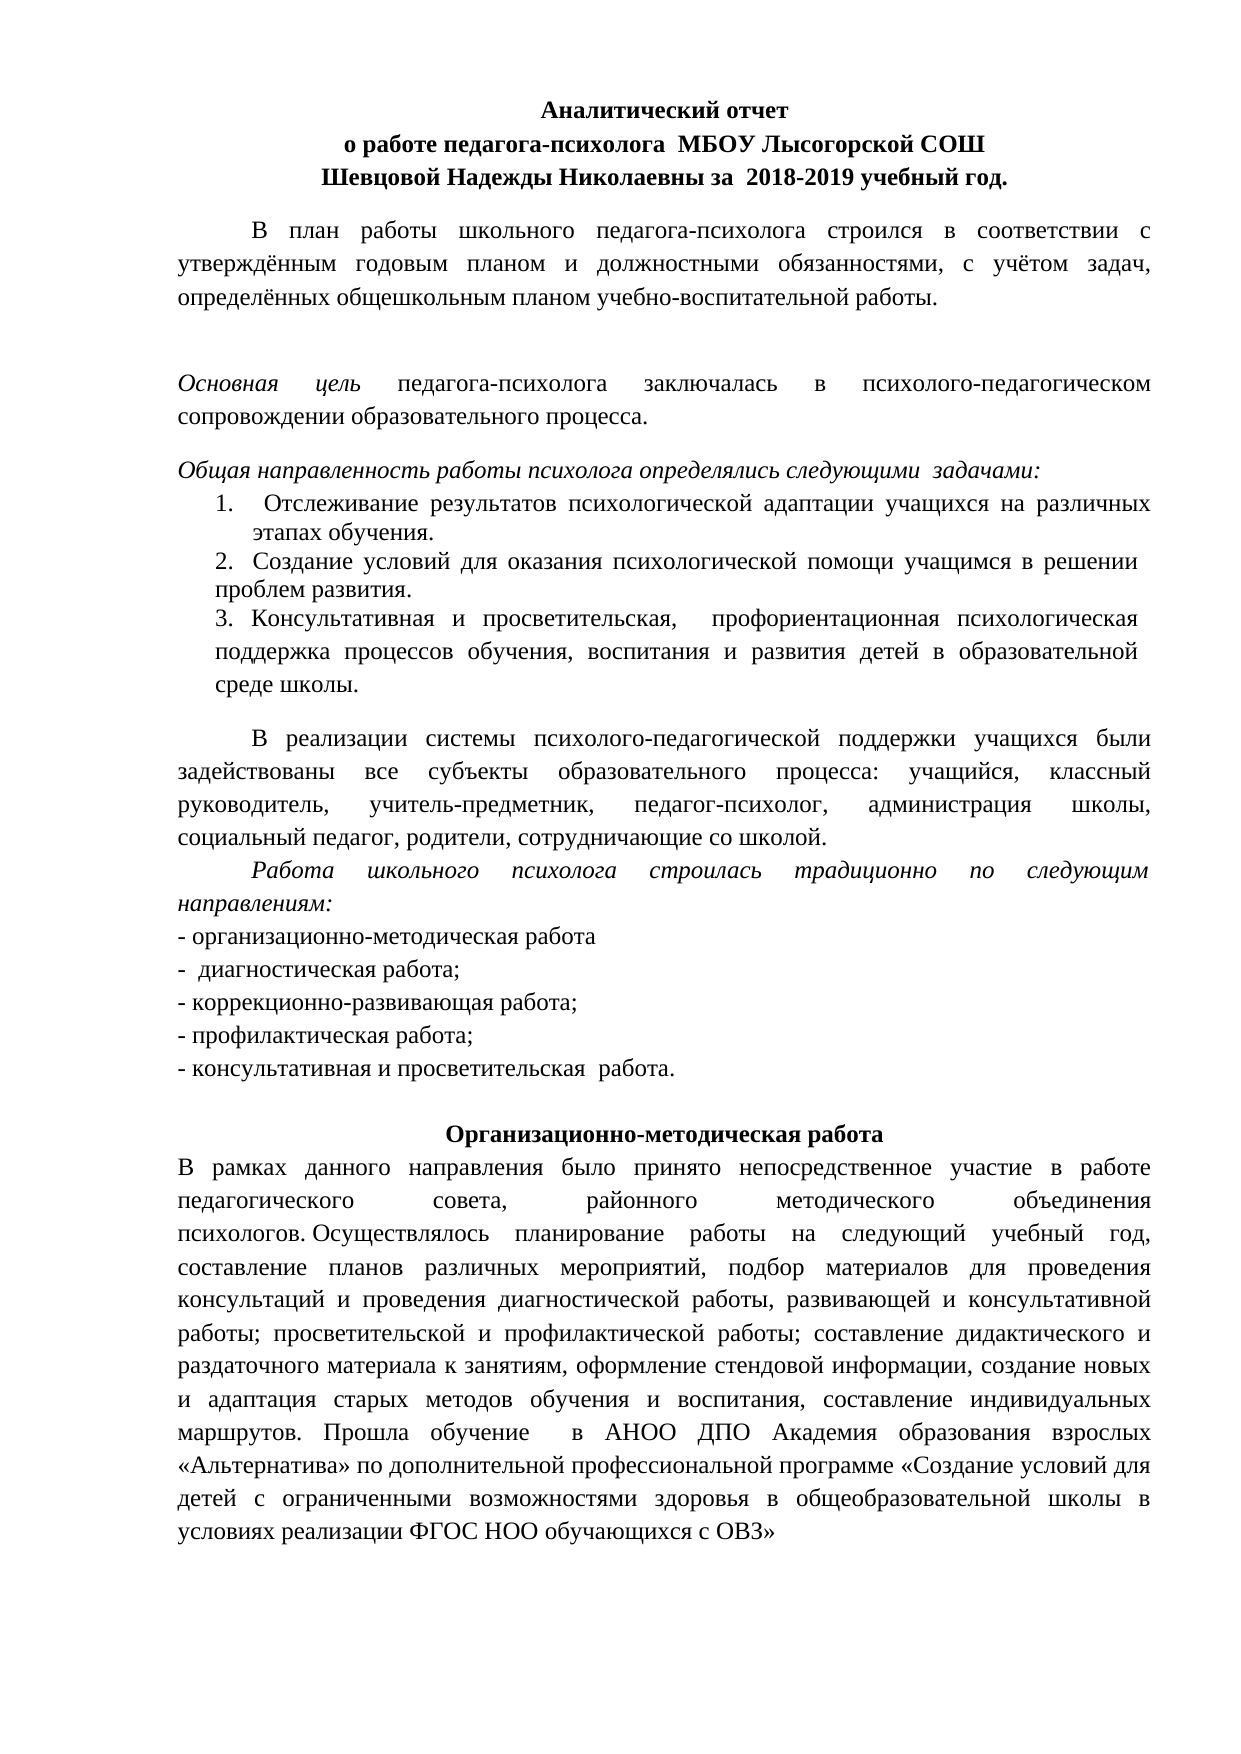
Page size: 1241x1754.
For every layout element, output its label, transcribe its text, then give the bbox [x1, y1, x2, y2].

text Общая направленность работы психолога определялись следующими задачами: [177, 455, 1152, 484]
list Создание условий для оказания психологической помощи учащимся в решении проблем развития. [215, 546, 1138, 603]
list Отслеживание результатов психологической адаптации учащихся на различных этапах обучения. [215, 488, 1152, 546]
text - консультативная и просветительская работа. [177, 1053, 1152, 1082]
text 3. Консультативная и просветительская, профориентационная психологическая поддержка процессов обучения, воспитания и развития детей в образовательной среде школы. [215, 603, 1138, 698]
text - организационно-методическая работа [177, 921, 1152, 950]
text В реализации системы психолого-педагогической поддержки учащихся были задействованы все субъекты образовательного процесса: учащийся, классный руководитель, учитель-предметник, педагог-психолог, администрация школы, социальный педагог, родители, сотрудничающие со школой. [177, 723, 1152, 851]
text - коррекционно-развивающая работа; [177, 987, 1152, 1016]
text Шевцовой Надежды Николаевны за 2018-2019 учебный год. [177, 162, 1152, 190]
text Аналитический отчет [177, 96, 1152, 124]
text Работа школьного психолога строилась традиционно по следующим направлениям: [177, 855, 1152, 917]
text - диагностическая работа; [177, 954, 1152, 983]
text В план работы школьного педагога-психолога строился в соответствии с утверждённым годовым планом и должностными обязанностями, с учётом задач, определённых общешкольным планом учебно-воспитательной работы. [177, 216, 1152, 310]
text В рамках данного направления было принято непосредственное участие в работе педагогического совета, районного методического объединения психологов. Осуществлялось планирование работы на следующий учебный год, составление планов различных мероприятий, подбор материалов для проведения консультаций и проведения диагностической работы, развивающей и консультативной работы; просветительской и профилактической работы; составление дидактического и раздаточного материала к занятиям, оформление стендовой информации, создание новых и адаптация старых методов обучения и воспитания, составление индивидуальных маршрутов. Прошла обучение в АНОО ДПО Академия образования взрослых «Альтернатива» по дополнительной профессиональной программе «Создание условий для детей с ограниченными возможностями здоровья в общеобразовательной школы в условиях реализации ФГОС НОО обучающихся с ОВЗ» [177, 1152, 1152, 1544]
text - профилактическая работа; [177, 1020, 1152, 1049]
text о работе педагога-психолога МБОУ Лысогорской СОШ [177, 129, 1152, 157]
text Основная цель педагога-психолога заключалась в психолого-педагогическом сопровождении образовательного процесса. [177, 368, 1152, 430]
text Организационно-методическая работа [177, 1119, 1152, 1148]
